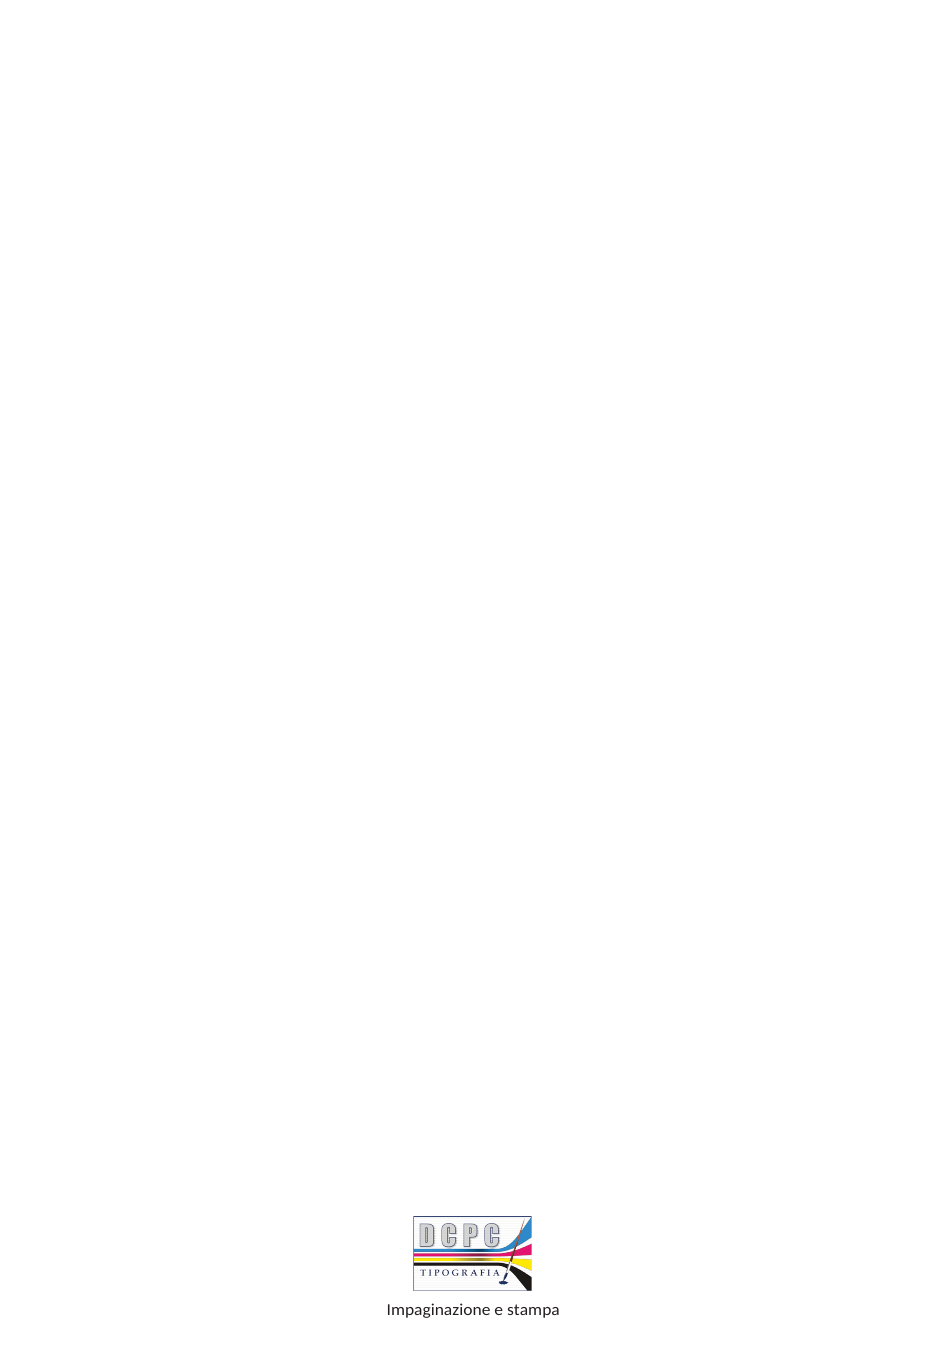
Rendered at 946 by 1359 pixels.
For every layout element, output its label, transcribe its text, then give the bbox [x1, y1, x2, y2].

picture [413, 1216, 532, 1291]
text Impaginazione e stampa [105, 1299, 841, 1320]
